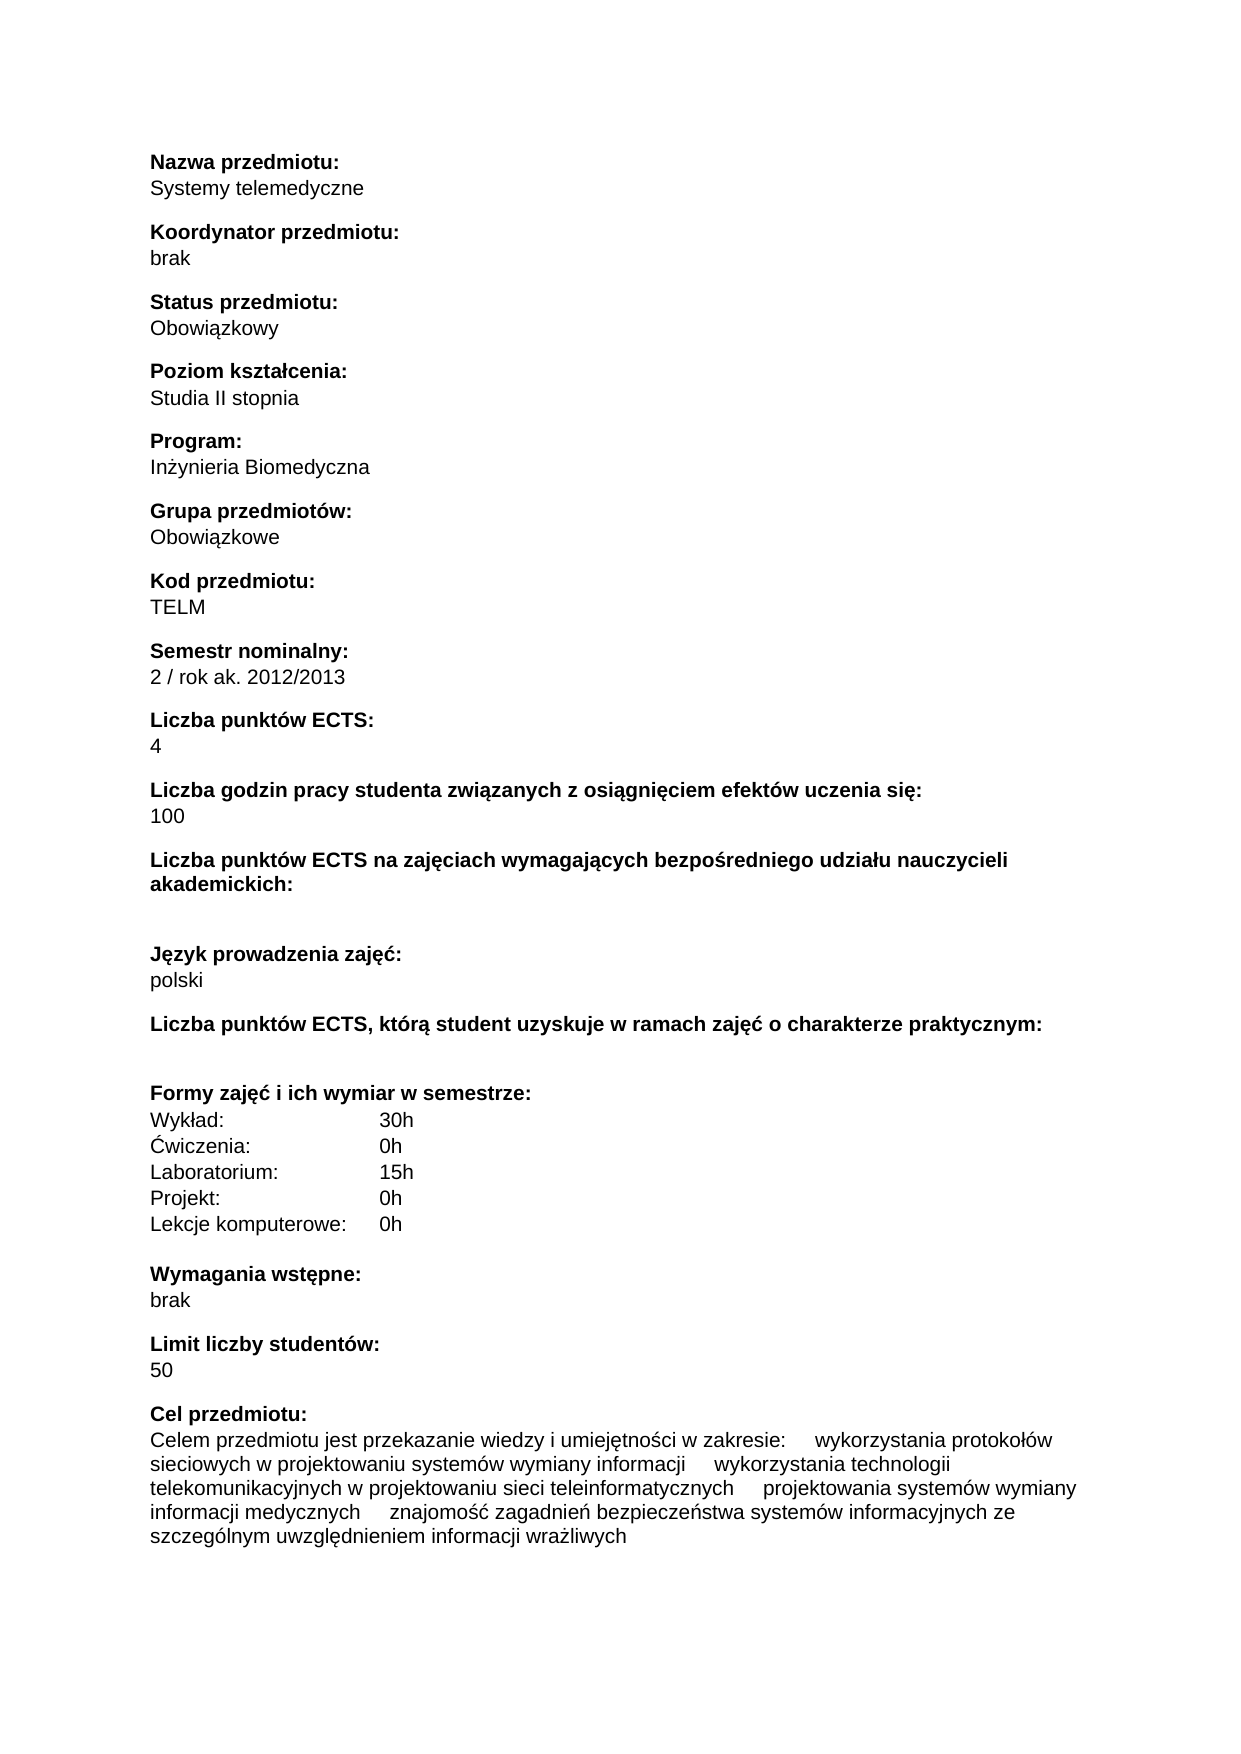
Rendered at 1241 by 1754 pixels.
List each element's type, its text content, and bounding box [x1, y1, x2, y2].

text brak [150, 246, 1090, 270]
text brak [150, 1288, 1090, 1312]
text Systemy telemedyczne [150, 176, 1090, 200]
text Studia II stopnia [150, 385, 1090, 409]
table_cell Lekcje komputerowe: [140, 1212, 367, 1236]
table_cell Ćwiczenia: [140, 1134, 367, 1158]
table_cell Projekt: [140, 1186, 367, 1210]
table_cell 15h [369, 1158, 597, 1184]
text Celem przedmiotu jest przekazanie wiedzy i umiejętności w zakresie: wykorzystania protokołów sieciowych w projektowaniu systemów wymiany informacji wykorzystania technologii telekomunikacyjnych w projektowaniu sieci teleinformatycznych projektowania systemów wymiany informacji medycznych znajomość zagadnień bezpieczeństwa systemów informacyjnych ze szczególnym uwzględnieniem informacji wrażliwych [150, 1428, 1090, 1547]
text Status przedmiotu: [150, 289, 1090, 313]
text Kod przedmiotu: [150, 569, 1090, 593]
text Liczba punktów ECTS na zajęciach wymagających bezpośredniego udziału nauczycieli akademickich: [150, 848, 1090, 896]
text Wymagania wstępne: [150, 1262, 1090, 1286]
text Inżynieria Biomedyczna [150, 455, 1090, 479]
table_cell 0h [369, 1184, 597, 1210]
text Obowiązkowy [150, 316, 1090, 339]
text Obowiązkowe [150, 525, 1090, 549]
text Formy zajęć i ich wymiar w semestrze: [150, 1081, 1090, 1105]
text 2 / rok ak. 2012/2013 [150, 664, 1090, 688]
table_cell 0h [369, 1210, 597, 1236]
table_header Wykład: [140, 1108, 367, 1132]
text Nazwa przedmiotu: [150, 150, 1090, 174]
table_header 30h [369, 1108, 597, 1132]
text Program: [150, 429, 1090, 453]
text 4 [150, 734, 1090, 758]
table_cell Laboratorium: [140, 1160, 367, 1184]
table_cell 0h [369, 1132, 597, 1158]
text polski [150, 968, 1090, 992]
text Semestr nominalny: [150, 638, 1090, 662]
text Cel przedmiotu: [150, 1402, 1090, 1426]
text Liczba punktów ECTS, którą student uzyskuje w ramach zajęć o charakterze praktycznym: [150, 1011, 1090, 1035]
text Koordynator przedmiotu: [150, 220, 1090, 244]
text Limit liczby studentów: [150, 1332, 1090, 1356]
text Poziom kształcenia: [150, 359, 1090, 383]
text 100 [150, 804, 1090, 828]
text Język prowadzenia zajęć: [150, 942, 1090, 966]
text TELM [150, 595, 1090, 619]
text Liczba godzin pracy studenta związanych z osiągnięciem efektów uczenia się: [150, 778, 1090, 802]
text Grupa przedmiotów: [150, 499, 1090, 523]
text 50 [150, 1358, 1090, 1382]
text Liczba punktów ECTS: [150, 708, 1090, 732]
